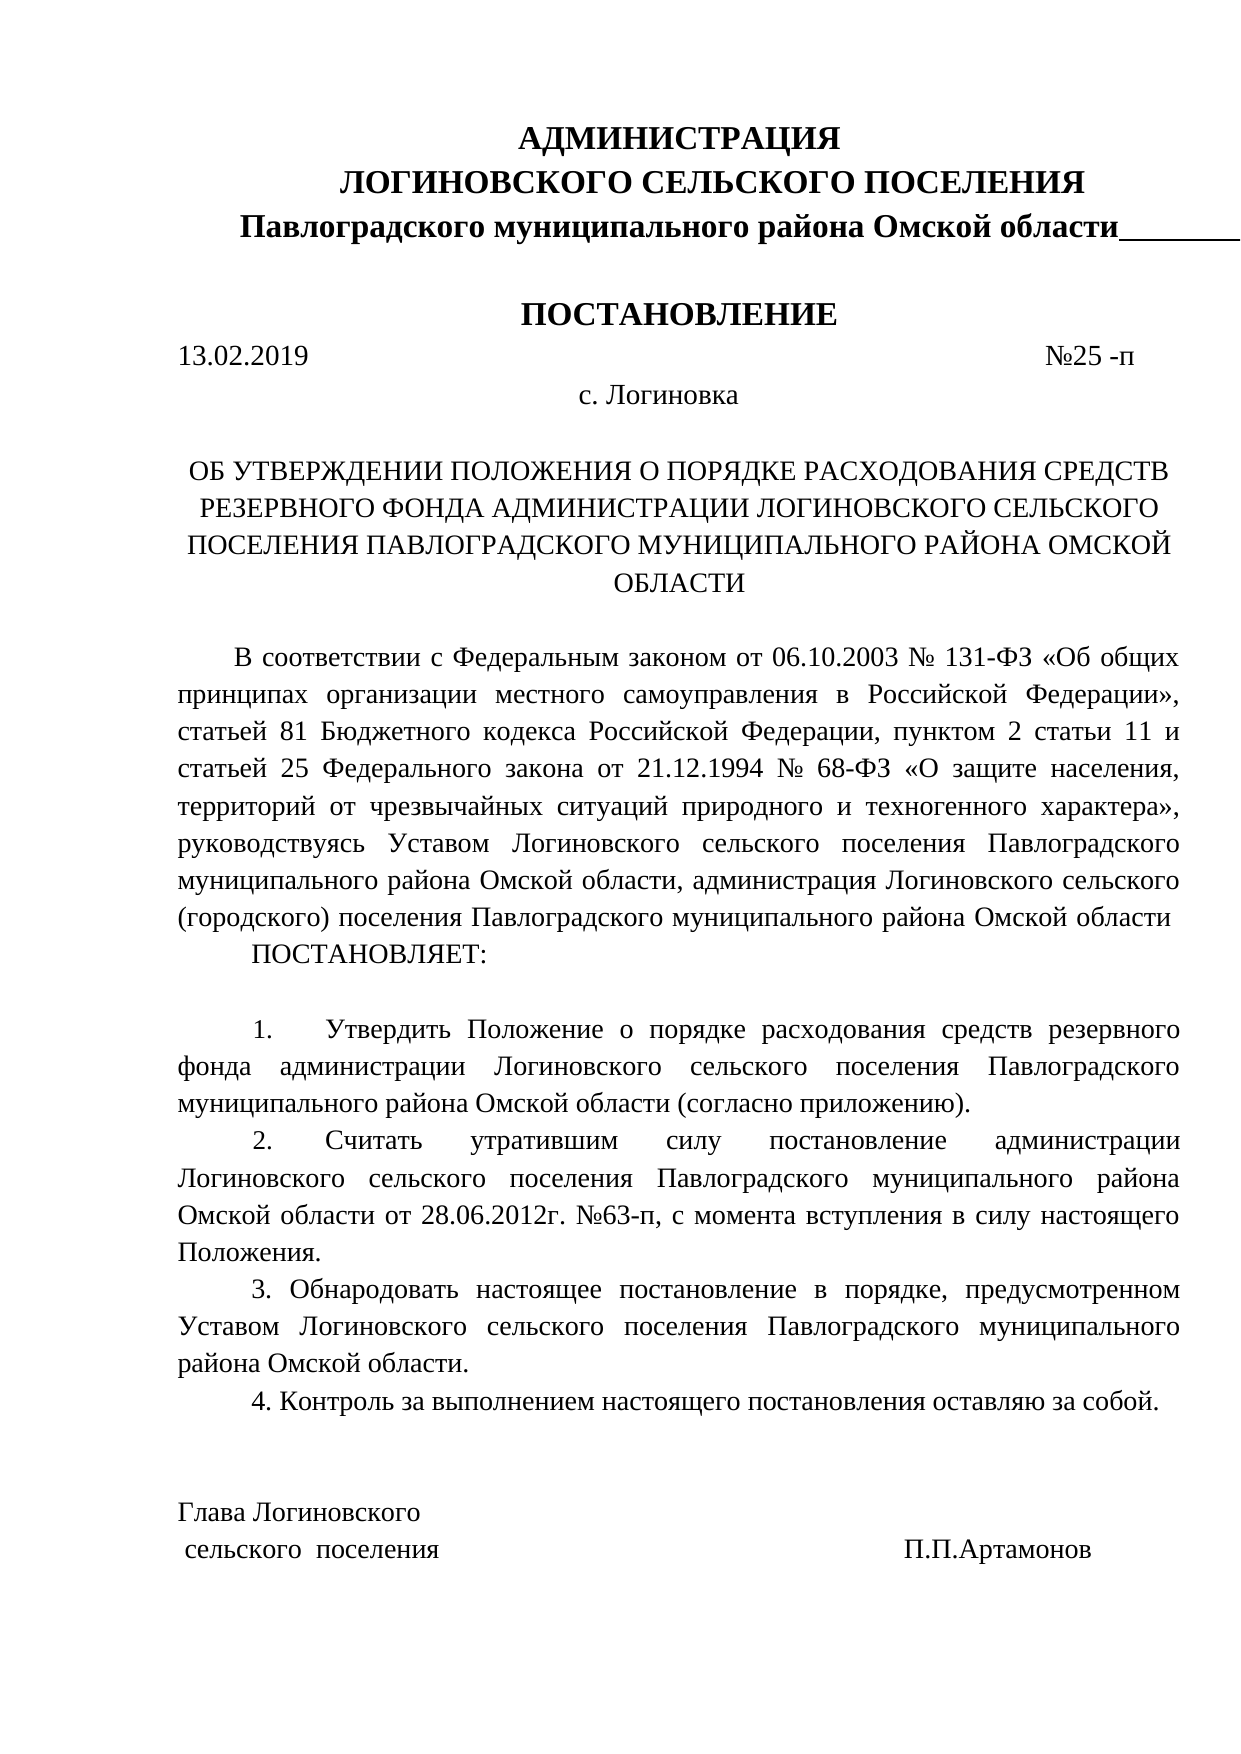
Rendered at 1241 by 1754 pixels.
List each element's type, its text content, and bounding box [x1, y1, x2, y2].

text ПОСТАНОВЛЕНИЕ [177, 294, 1181, 333]
text 4. Контроль за выполнением настоящего постановления оставляю за собой. [177, 1384, 1181, 1416]
title ОБ УТВЕРЖДЕНИИ ПОЛОЖЕНИЯ О ПОРЯДКЕ РАСХОДОВАНИЯ СРЕДСТВ РЕЗЕРВНОГО ФОНДА АДМИНИСТРАЦИИ ЛОГИНОВСКОГО СЕЛЬСКОГО ПОСЕЛЕНИЯ ПАВЛОГРАДСКОГО МУНИЦИПАЛЬНОГО РАЙОНА ОМСКОЙ ОБЛАСТИ [177, 454, 1181, 598]
text с. Логиновка [177, 377, 1181, 411]
text сельского поселения П.П.Артамонов [177, 1532, 1181, 1565]
text Глава Логиновского [177, 1495, 1181, 1528]
text 3. Обнародовать настоящее постановление в порядке, предусмотренном Уставом Логиновского сельского поселения Павлоградского муниципального района Омской области. [177, 1272, 1181, 1379]
text АДМИНИСТРАЦИЯ [177, 118, 1181, 156]
list Утвердить Положение о порядке расходования средств резервного фонда администрации Логиновского сельского поселения Павлоградского муниципального района Омской области (согласно приложению). [177, 1012, 1181, 1119]
text В соответствии с Федеральным законом от 06.10.2003 № 131-ФЗ «Об общих принципах организации местного самоуправления в Российской Федерации», статьей 81 Бюджетного кодекса Российской Федерации, пунктом 2 статьи 11 и статьей 25 Федерального закона от 21.12.1994 № 68-ФЗ «О защите населения, территорий от чрезвычайных ситуаций природного и техногенного характера», руководствуясь Уставом Логиновского сельского поселения Павлоградского муниципального района Омской области, администрация Логиновского сельского (городского) поселения Павлоградского муниципального района Омской области ПОСТАНОВЛЯЕТ: [177, 640, 1181, 970]
text 13.02.2019 №25 -п [177, 338, 1181, 372]
text ЛОГИНОВСКОГО СЕЛЬСКОГО ПОСЕЛЕНИЯ Павлоградского муниципального района Омской области [177, 162, 1181, 244]
list Считать утратившим силу постановление администрации Логиновского сельского поселения Павлоградского муниципального района Омской области от 28.06.2012г. №63-п, с момента вступления в силу настоящего Положения. [177, 1123, 1181, 1267]
